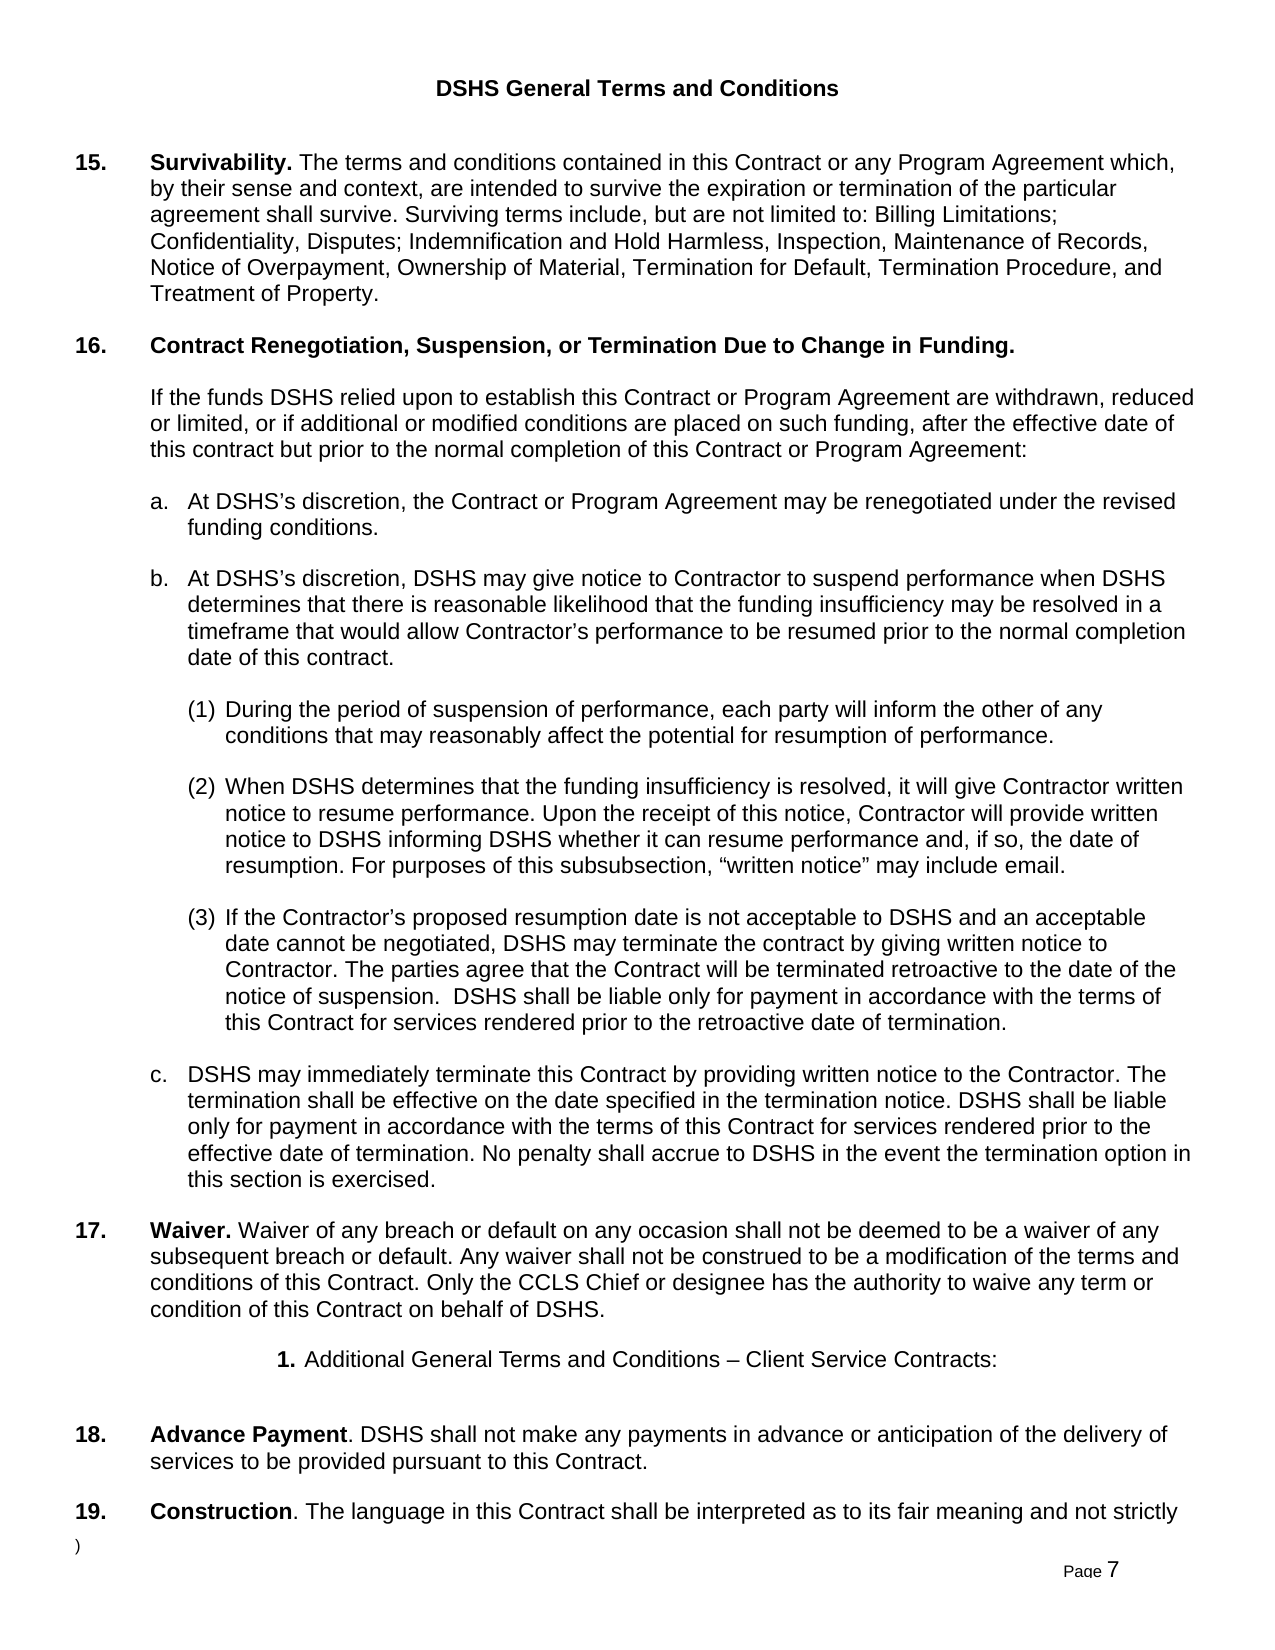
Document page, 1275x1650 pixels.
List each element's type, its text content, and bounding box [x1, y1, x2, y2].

list When DSHS determines that the funding insufficiency is resolved, it will give Contractor written notice to resume performance. Upon the receipt of this notice, Contractor will provide written notice to DSHS informing DSHS whether it can resume performance and, if so, the date of resumption. For purposes of this subsubsection, “written notice” may include email. [187, 773, 1184, 878]
list During the period of suspension of performance, each party will inform the other of any conditions that may reasonably affect the potential for resumption of performance. [187, 696, 1103, 748]
subtitle Additional General Terms and Conditions – Client Service Contracts: [260, 1346, 1014, 1372]
list Waiver. Waiver of any breach or default on any occasion shall not be deemed to be a waiver of any subsequent breach or default. Any waiver shall not be construed to be a modification of the terms and conditions of this Contract. Only the CCLS Chief or designee has the authority to waive any term or condition of this Contract on behalf of DSHS. [75, 1217, 1179, 1322]
list Advance Payment. DSHS shall not make any payments in advance or anticipation of the delivery of services to be provided pursuant to this Contract. [75, 1421, 1174, 1474]
list At DSHS’s discretion, the Contract or Program Agreement may be renegotiated under the revised funding conditions. [150, 488, 1176, 540]
list If the Contractor’s proposed resumption date is not acceptable to DSHS and an acceptable date cannot be negotiated, DSHS may terminate the contract by giving written notice to Contractor. The parties agree that the Contract will be terminated retroactive to the date of the notice of suspension. DSHS shall be liable only for payment in accordance with the terms of this Contract for services rendered prior to the retroactive date of termination. [187, 904, 1197, 1035]
list Construction. The language in this Contract shall be interpreted as to its fair meaning and not strictly [75, 1498, 1212, 1525]
subtitle Contract Renegotiation, Suspension, or Termination Due to Change in Funding. [75, 332, 1212, 358]
text If the funds DSHS relied upon to establish this Contract or Program Agreement are withdrawn, reduced or limited, or if additional or modified conditions are placed on such funding, after the effective date of this contract but prior to the normal completion of this Contract or Program Agreement: [150, 384, 1197, 463]
list At DSHS’s discretion, DSHS may give notice to Contractor to suspend performance when DSHS determines that there is reasonable likelihood that the funding insufficiency may be resolved in a timeframe that would allow Contractor’s performance to be resumed prior to the normal completion date of this contract. [150, 565, 1187, 671]
list DSHS may immediately terminate this Contract by providing written notice to the Contractor. The termination shall be effective on the date specified in the termination notice. DSHS shall be liable only for payment in accordance with the terms of this Contract for services rendered prior to the effective date of termination. No penalty shall accrue to DSHS in the event the termination option in this section is exercised. [150, 1061, 1198, 1192]
list Survivability. The terms and conditions contained in this Contract or any Program Agreement which, by their sense and context, are intended to survive the expiration or termination of the particular agreement shall survive. Surviving terms include, but are not limited to: Billing Limitations; Confidentiality, Disputes; Indemnification and Hold Harmless, Inspection, Maintenance of Records, Notice of Overpayment, Ownership of Material, Termination for Default, Termination Procedure, and Treatment of Property. [75, 149, 1176, 307]
